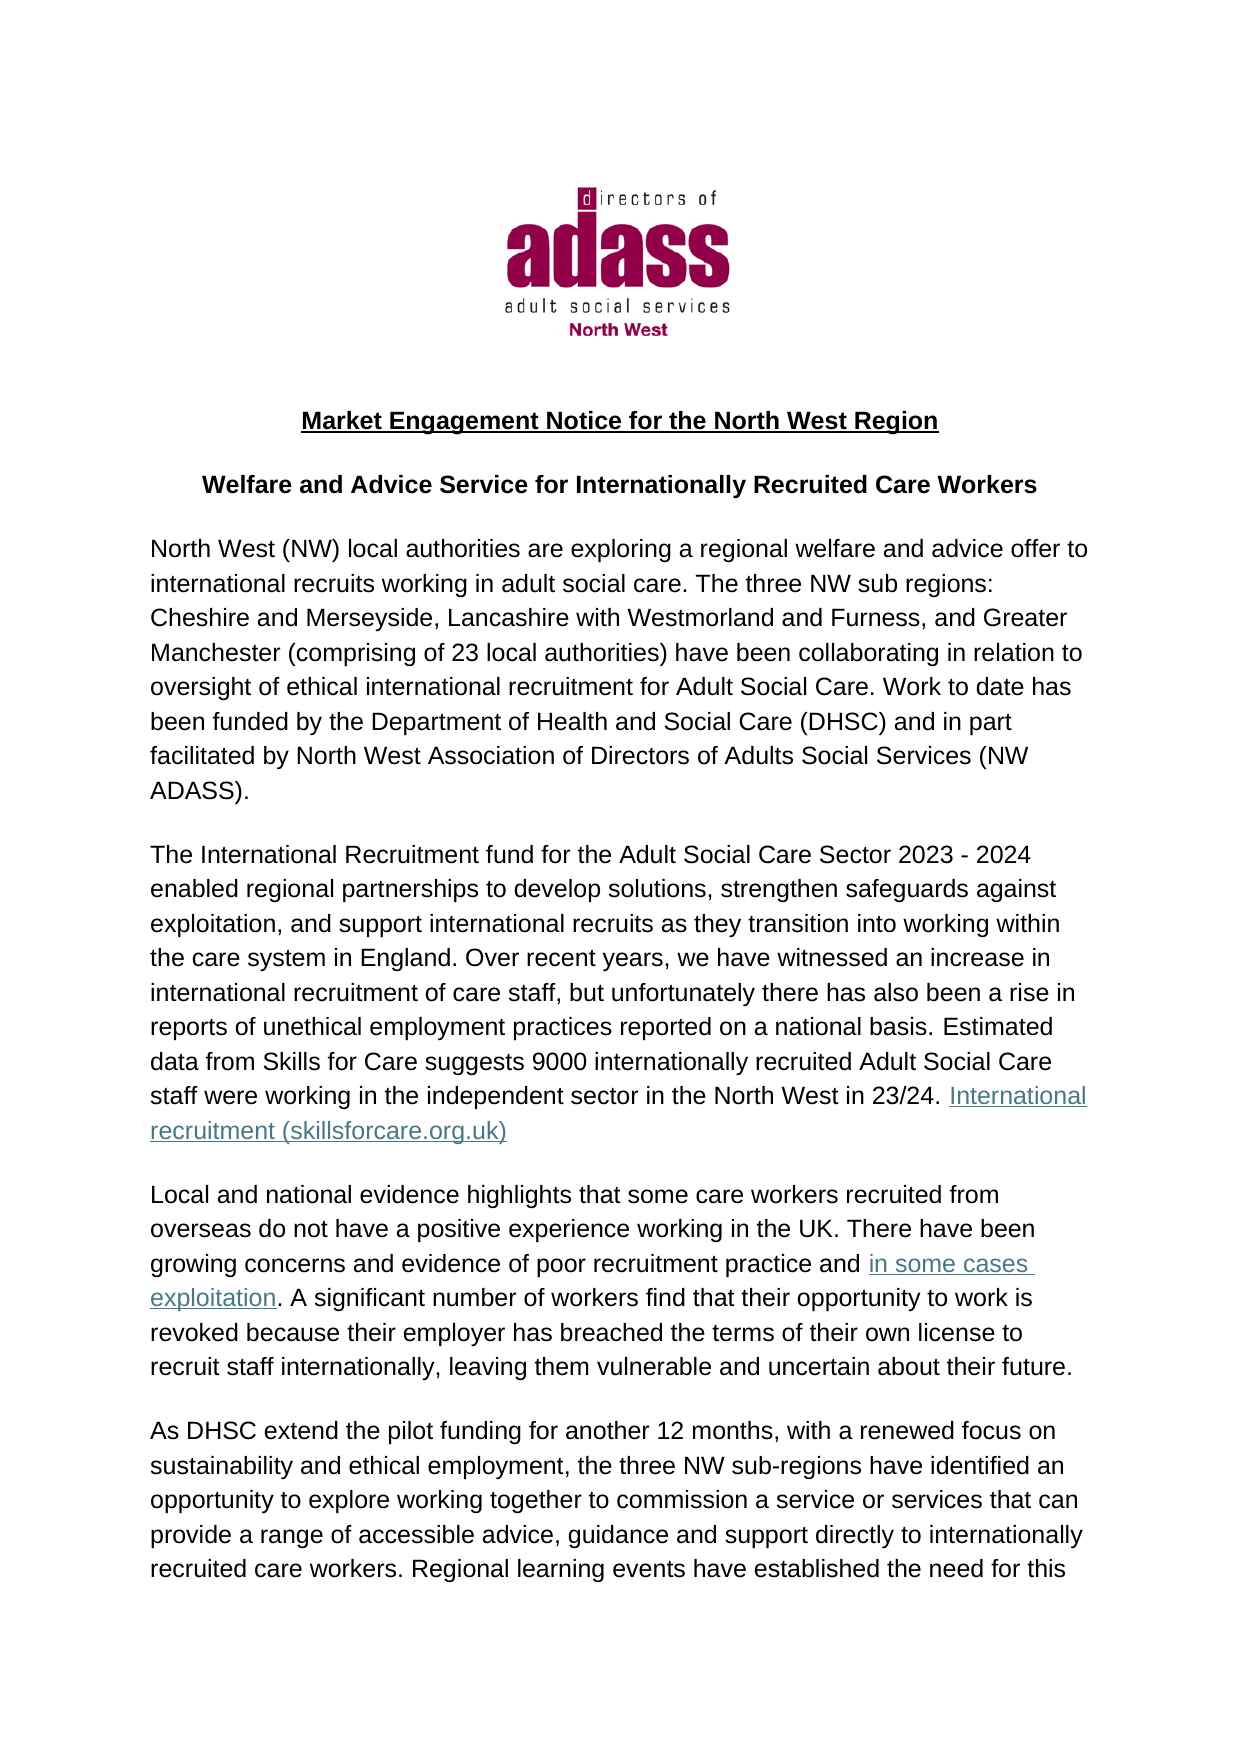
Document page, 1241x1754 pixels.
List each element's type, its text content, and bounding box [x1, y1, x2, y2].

text Local and national evidence highlights that some care workers recruited from overseas do not have a positive experience working in the UK. There have been growing concerns and evidence of poor recruitment practice and in some cases exploitation. A significant number of workers find that their opportunity to work is revoked because their employer has breached the terms of their own license to recruit staff internationally, leaving them vulnerable and uncertain about their future. [150, 1180, 1090, 1381]
picture [458, 151, 782, 371]
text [150, 1416, 1090, 1583]
text The International Recruitment fund for the Adult Social Care Sector 2023 - 2024 enabled regional partnerships to develop solutions, strengthen safeguards against exploitation, and support international recruits as they transition into working within the care system in England. Over recent years, we have witnessed an increase in international recruitment of care staff, but unfortunately there has also been a rise in reports of unethical employment practices reported on a national basis. Estimated data from Skills for Care suggests 9000 internationally recruited Adult Social Care staff were working in the independent sector in the North West in 23/24. International recruitment (skillsforcare.org.uk) [150, 840, 1090, 1144]
text North West (NW) local authorities are exploring a regional welfare and advice offer to international recruits working in adult social care. The three NW sub regions: Cheshire and Merseyside, Lancashire with Westmorland and Furness, and Greater Manchester (comprising of 23 local authorities) have been collaborating in relation to oversight of ethical international recruitment for Adult Social Care. Work to date has been funded by the Department of Health and Social Care (DHSC) and in part facilitated by North West Association of Directors of Adults Social Services (NW ADASS). [150, 534, 1090, 804]
text Welfare and Advice Service for Internationally Recruited Care Workers [150, 470, 1090, 499]
text Market Engagement Notice for the North West Region [150, 406, 1090, 435]
